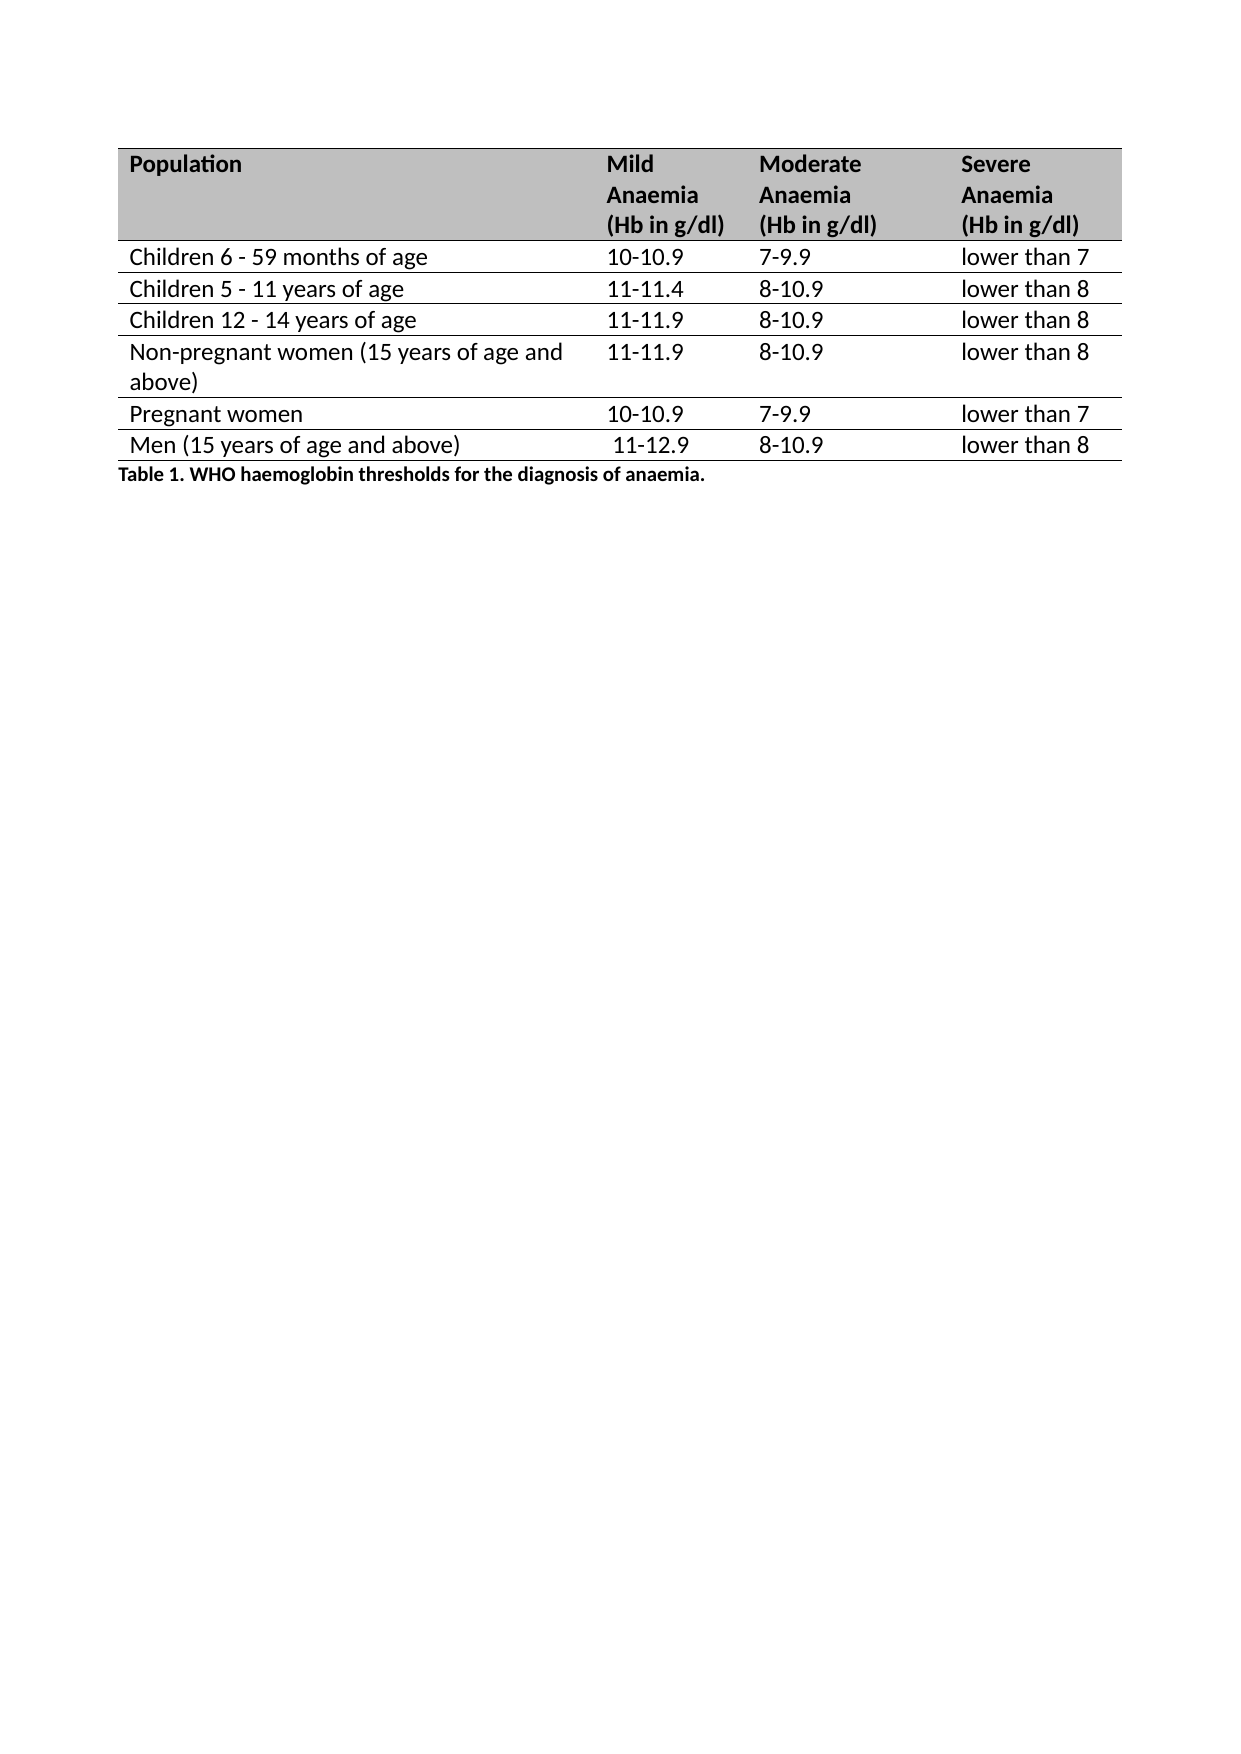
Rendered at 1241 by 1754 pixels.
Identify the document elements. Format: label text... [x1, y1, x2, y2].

table_cell lower than 8 [950, 304, 1122, 335]
table_cell 7-9.9 [748, 241, 950, 272]
table_cell 7-9.9 [748, 398, 950, 428]
table_header Mild Anaemia (Hb in g/dl) [595, 149, 748, 240]
table_cell lower than 7 [950, 398, 1122, 428]
table_cell 11-11.9 [595, 336, 748, 397]
table_cell 8-10.9 [748, 336, 950, 397]
table_cell lower than 8 [950, 336, 1122, 397]
table_header Population [118, 149, 595, 240]
table_cell 11-11.9 [595, 304, 748, 335]
table_cell lower than 8 [950, 273, 1122, 303]
table_cell Children 6 - 59 months of age [118, 241, 595, 272]
table_cell Pregnant women [118, 398, 595, 428]
table_cell Children 5 - 11 years of age [118, 273, 595, 303]
table_cell 8-10.9 [748, 304, 950, 335]
table_cell 8-10.9 [748, 273, 950, 303]
table_cell 10-10.9 [595, 398, 748, 428]
table_cell 11-11.4 [595, 273, 748, 303]
table_header Severe Anaemia (Hb in g/dl) [950, 149, 1122, 240]
table_cell Non-pregnant women (15 years of age and above) [118, 336, 595, 397]
table_cell Men (15 years of age and above) [118, 430, 595, 460]
table_cell Children 12 - 14 years of age [118, 304, 595, 335]
table_cell 10-10.9 [595, 241, 748, 272]
table_header Moderate Anaemia (Hb in g/dl) [748, 149, 950, 240]
text Table 1. WHO haemoglobin thresholds for the diagnosis of anaemia. [118, 461, 1122, 487]
table_cell 8-10.9 [748, 430, 950, 460]
table_cell lower than 7 [950, 241, 1122, 272]
table_cell 11-12.9 [595, 430, 748, 460]
table_cell lower than 8 [950, 430, 1122, 460]
